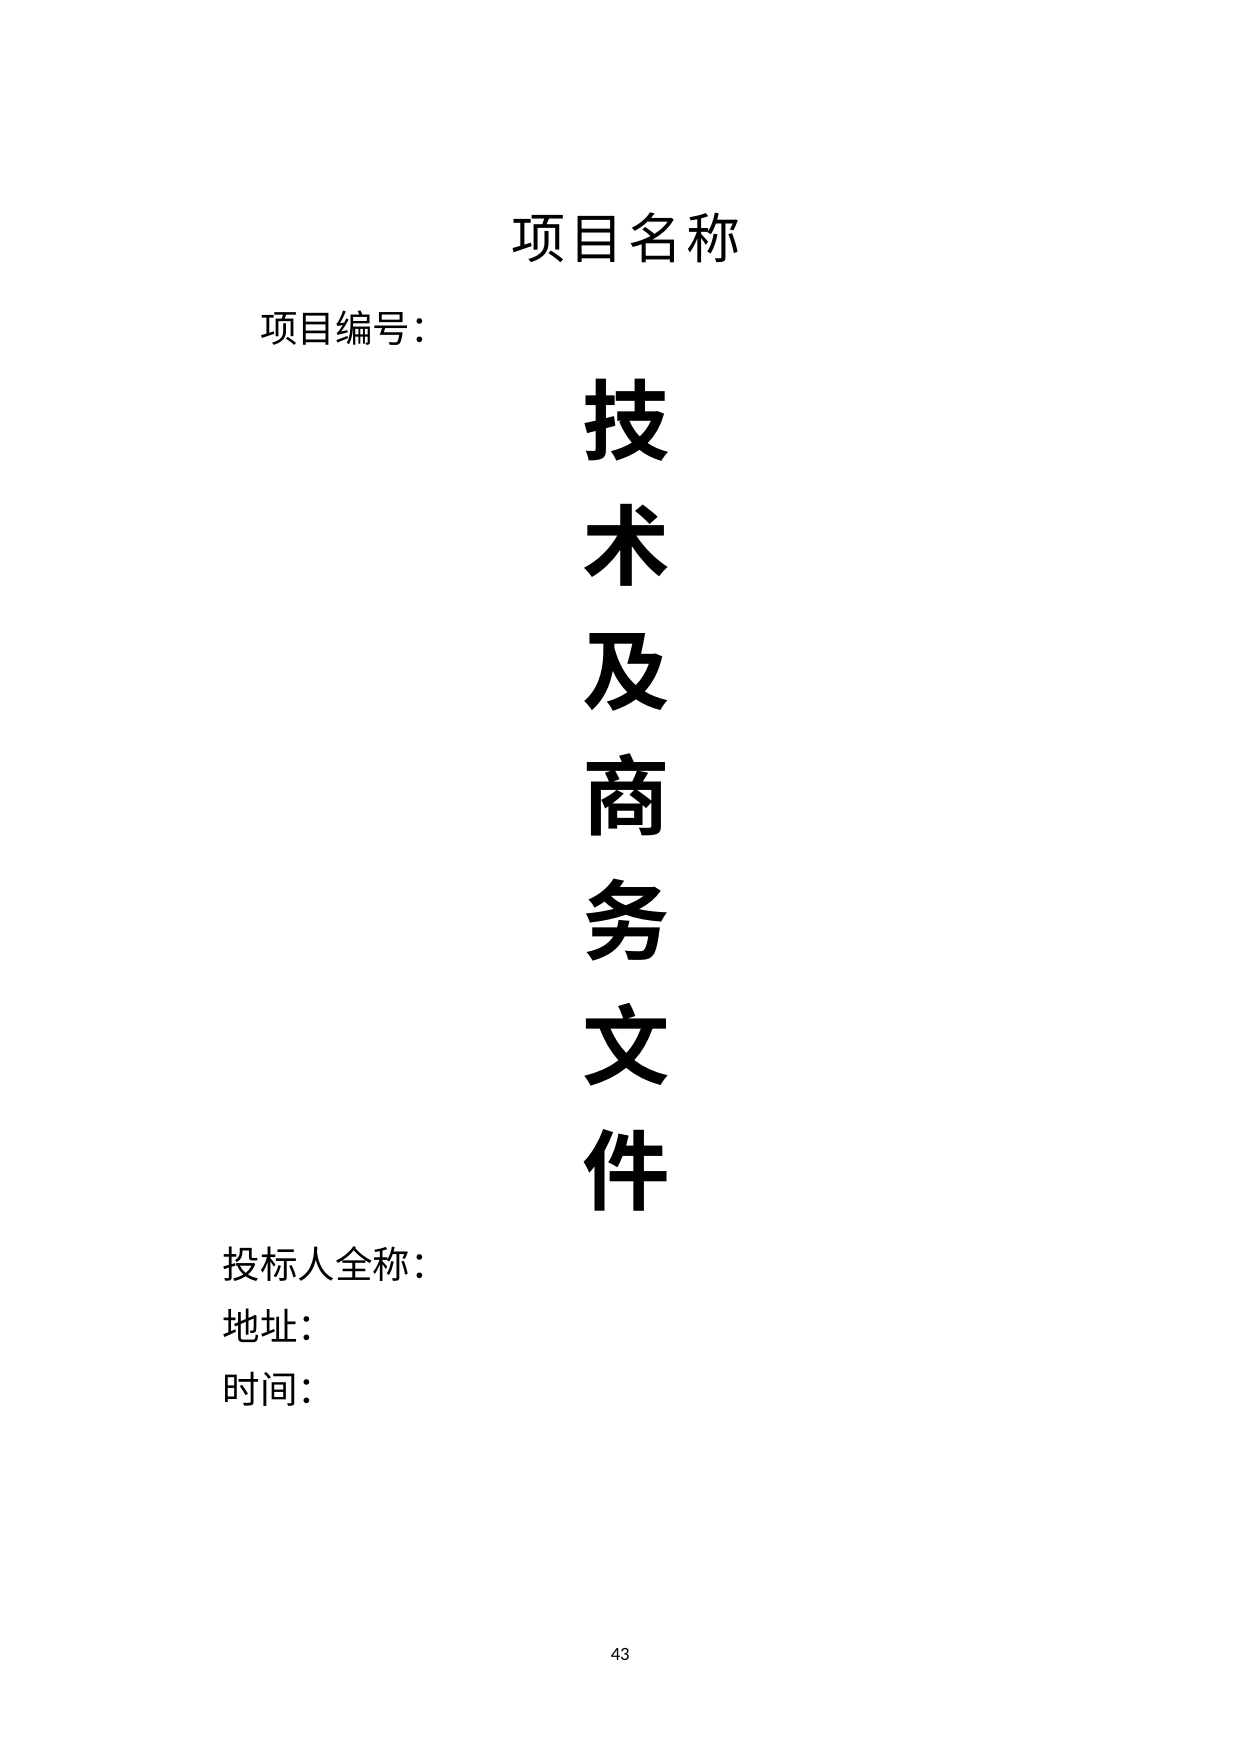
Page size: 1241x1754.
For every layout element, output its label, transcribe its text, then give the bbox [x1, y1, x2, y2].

text 项目编号： [148, 299, 1092, 353]
text 务 [148, 853, 1104, 978]
text 件 [148, 1103, 1104, 1228]
text 商 [148, 728, 1104, 853]
text 时间： [148, 1353, 1104, 1416]
text 投标人全称： [148, 1228, 1037, 1291]
text 术 [148, 478, 1104, 603]
text 文 [148, 978, 1104, 1103]
text 技 [148, 353, 1104, 478]
text 及 [148, 603, 1104, 728]
text 项目名称 [148, 196, 1104, 274]
text 地址： [148, 1291, 1104, 1353]
